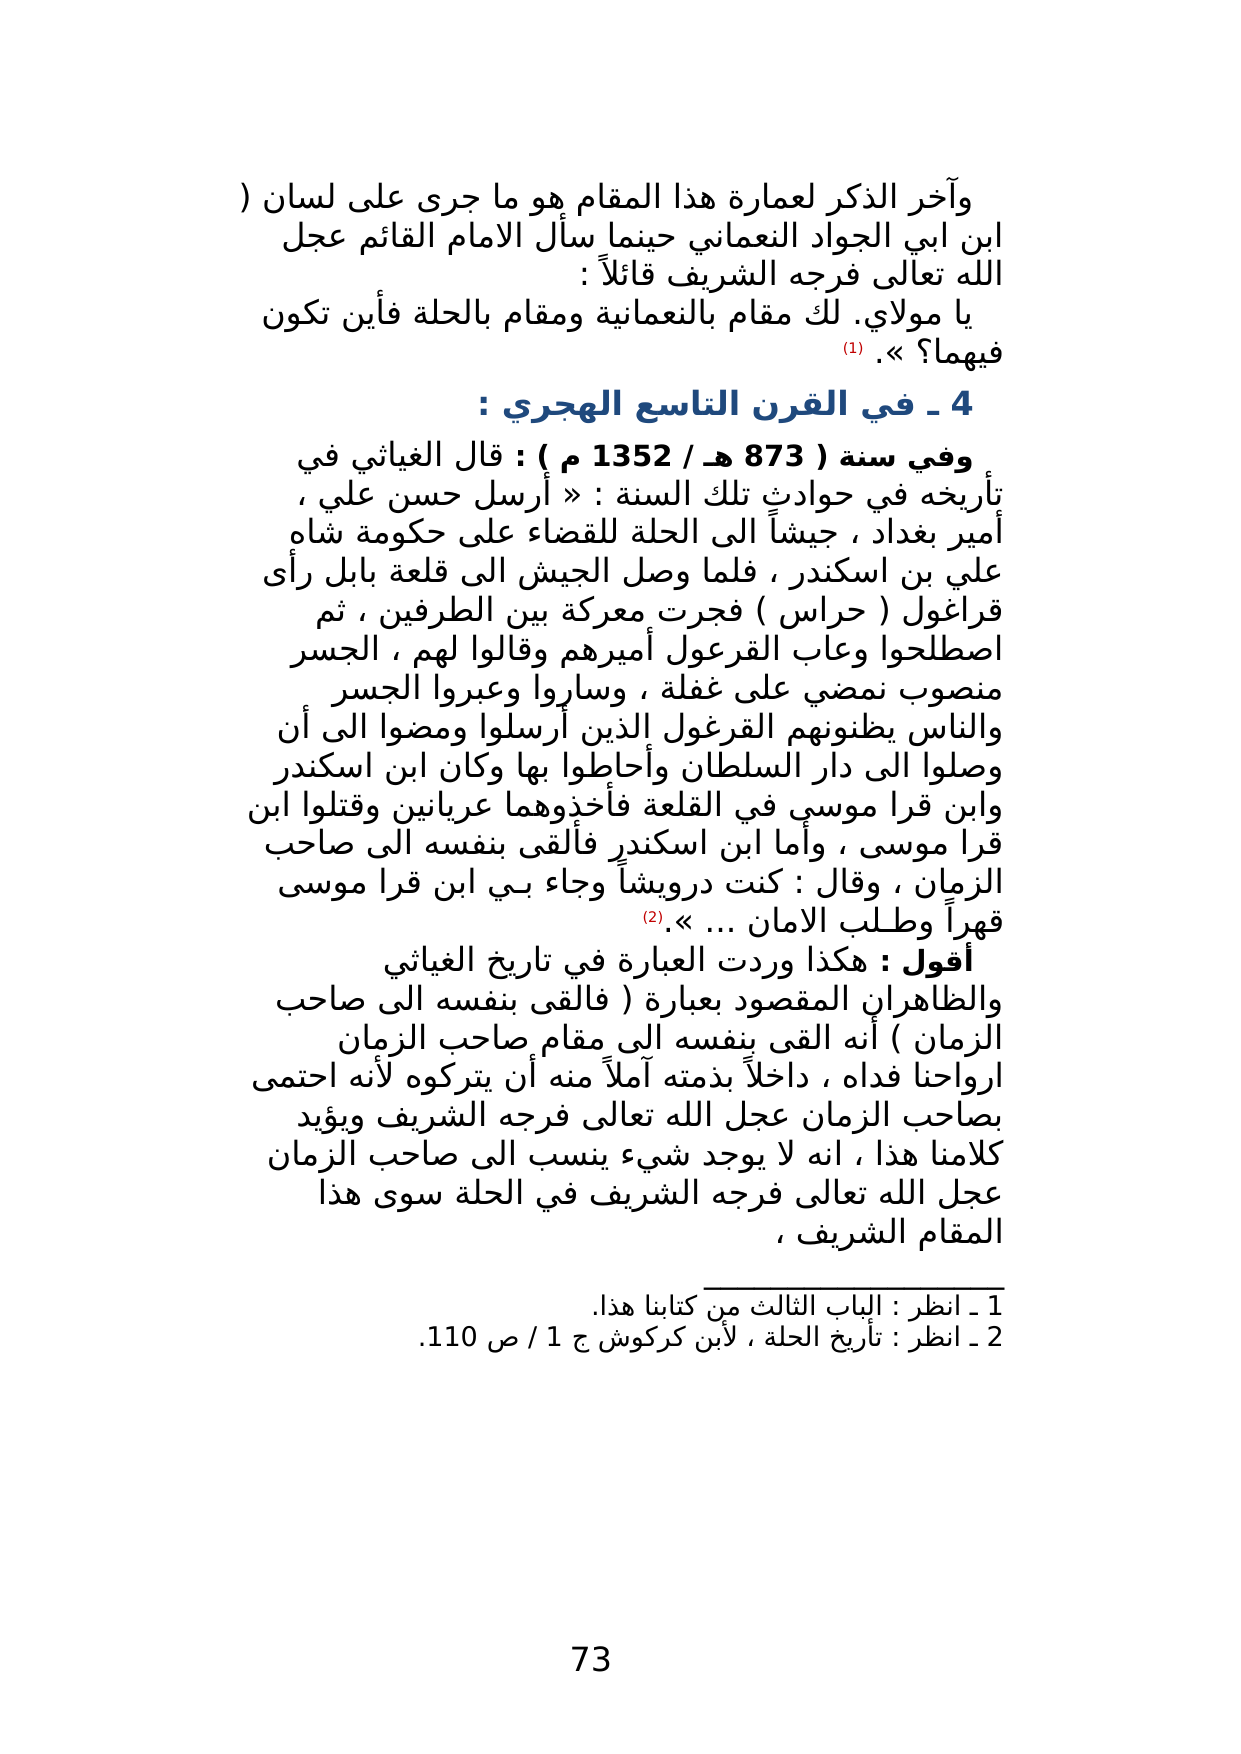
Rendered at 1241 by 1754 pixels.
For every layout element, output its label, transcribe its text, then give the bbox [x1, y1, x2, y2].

text 1 ـ انظر : الباب الثالث من كتابنا هذا. [236, 1290, 1004, 1322]
subtitle 4 ـ في القرن التاسع الهجري : [236, 384, 1004, 423]
text يا مولاي. لك مقام بالنعمانية ومقام بالحلة فأين تكون فيهما؟ ». (1) [236, 294, 1004, 371]
text وآخر الذكر لعمارة هذا المقام هو ما جرى على لسان ( ابن ابي الجواد النعماني حينما سأل الامام القائم عجل الله تعالى فرجه الشريف قائلاً : [236, 177, 1004, 294]
text 2 ـ انظر : تأريخ الحلة ، لأبن كركوش ج 1 / ص 110. [236, 1322, 1004, 1353]
text وفي سنة ( 873 هـ / 1352 م ) : قال الغياثي في تأريخه في حوادث تلك السنة : « أرسل حسن علي ، أمير بغداد ، جيشاً الى الحلة للقضاء على حكومة شاه علي بن اسكندر ، فلما وصل الجيش الى قلعة بابل رأى قراغول ( حراس ) فجرت معركة بين الطرفين ، ثم اصطلحوا وعاب القرعول أميرهم وقالوا لهم ، الجسر منصوب نمضي على غفلة ، وساروا وعبروا الجسر والناس يظنونهم القرغول الذين أرسلوا ومضوا الى أن وصلوا الى دار السلطان وأحاطوا بها وكان ابن اسكندر وابن قرا موسى في القلعة فأخذوهما عريانين وقتلوا ابن قرا موسى ، وأما ابن اسكندر فألقى بنفسه الى صاحب الزمان ، وقال : كنت درويشاً وجاء بـي ابن قرا موسى قهراً وطـلب الامان ... ».(2) [236, 435, 1004, 940]
text أقول : هكذا وردت العبارة في تاريخ الغياثي والظاهران المقصود بعبارة ( فالقى بنفسه الى صاحب الزمان ) أنه القى بنفسه الى مقام صاحب الزمان ارواحنا فداه ، داخلاً بذمته آملاً منه أن يتركوه لأنه احتمى بصاحب الزمان عجل الله تعالى فرجه الشريف ويؤيد كلامنا هذا ، انه لا يوجد شيء ينسب الى صاحب الزمان عجل الله تعالى فرجه الشريف في الحلة سوى هذا المقام الشريف ، __________________ [236, 940, 1004, 1290]
